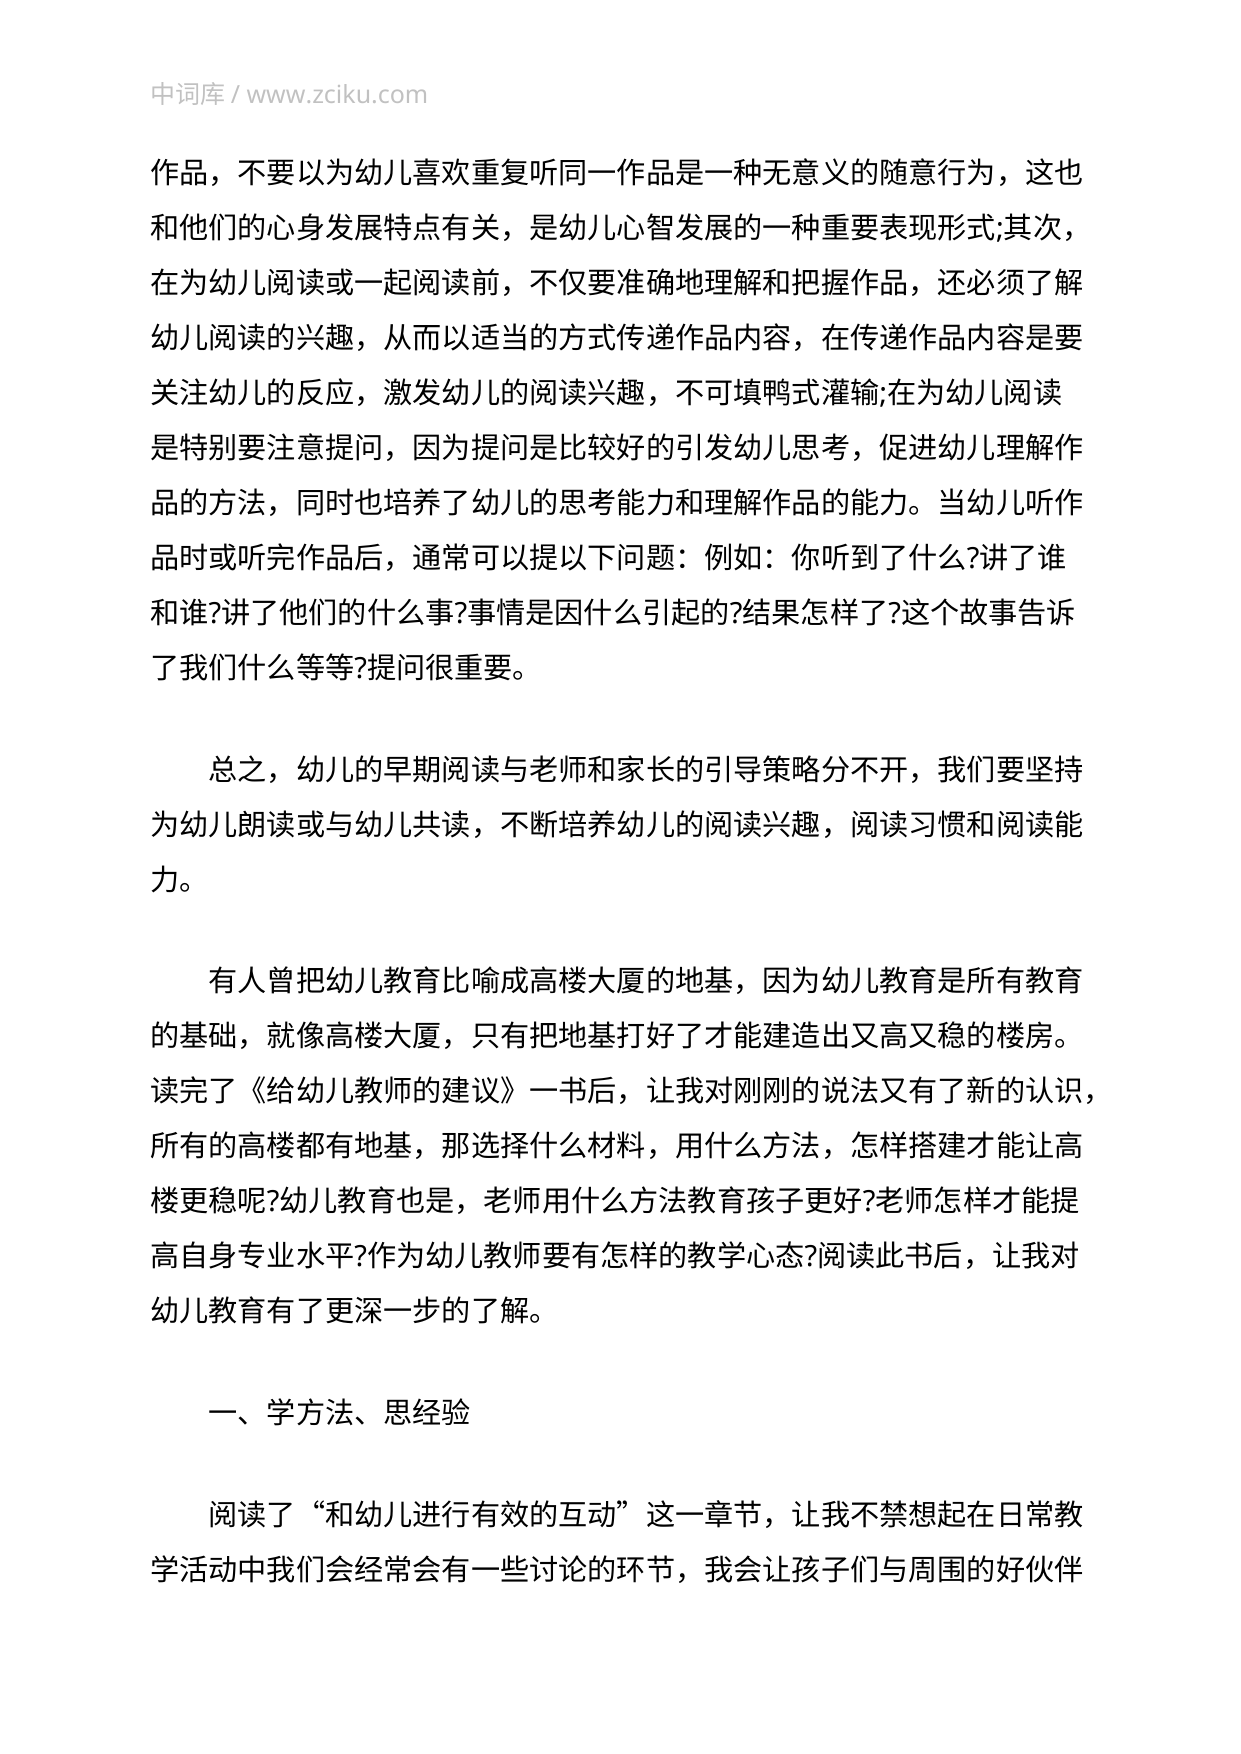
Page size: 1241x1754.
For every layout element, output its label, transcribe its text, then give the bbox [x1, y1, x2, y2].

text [150, 150, 1090, 687]
text 有人曾把幼儿教育比喻成高楼大厦的地基，因为幼儿教育是所有教育的基础，就像高楼大厦，只有把地基打好了才能建造出又高又稳的楼房。读完了《给幼儿教师的建议》一书后，让我对刚刚的说法又有了新的认识，所有的高楼都有地基，那选择什么材料，用什么方法，怎样搭建才能让高楼更稳呢?幼儿教育也是，老师用什么方法教育孩子更好?老师怎样才能提高自身专业水平?作为幼儿教师要有怎样的教学心态?阅读此书后，让我对幼儿教育有了更深一步的了解。 [150, 958, 1090, 1330]
text 总之，幼儿的早期阅读与老师和家长的引导策略分不开，我们要坚持为幼儿朗读或与幼儿共读，不断培养幼儿的阅读兴趣，阅读习惯和阅读能力。 [150, 746, 1090, 898]
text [150, 1491, 1090, 1588]
text 一、学方法、思经验 [150, 1389, 1090, 1432]
